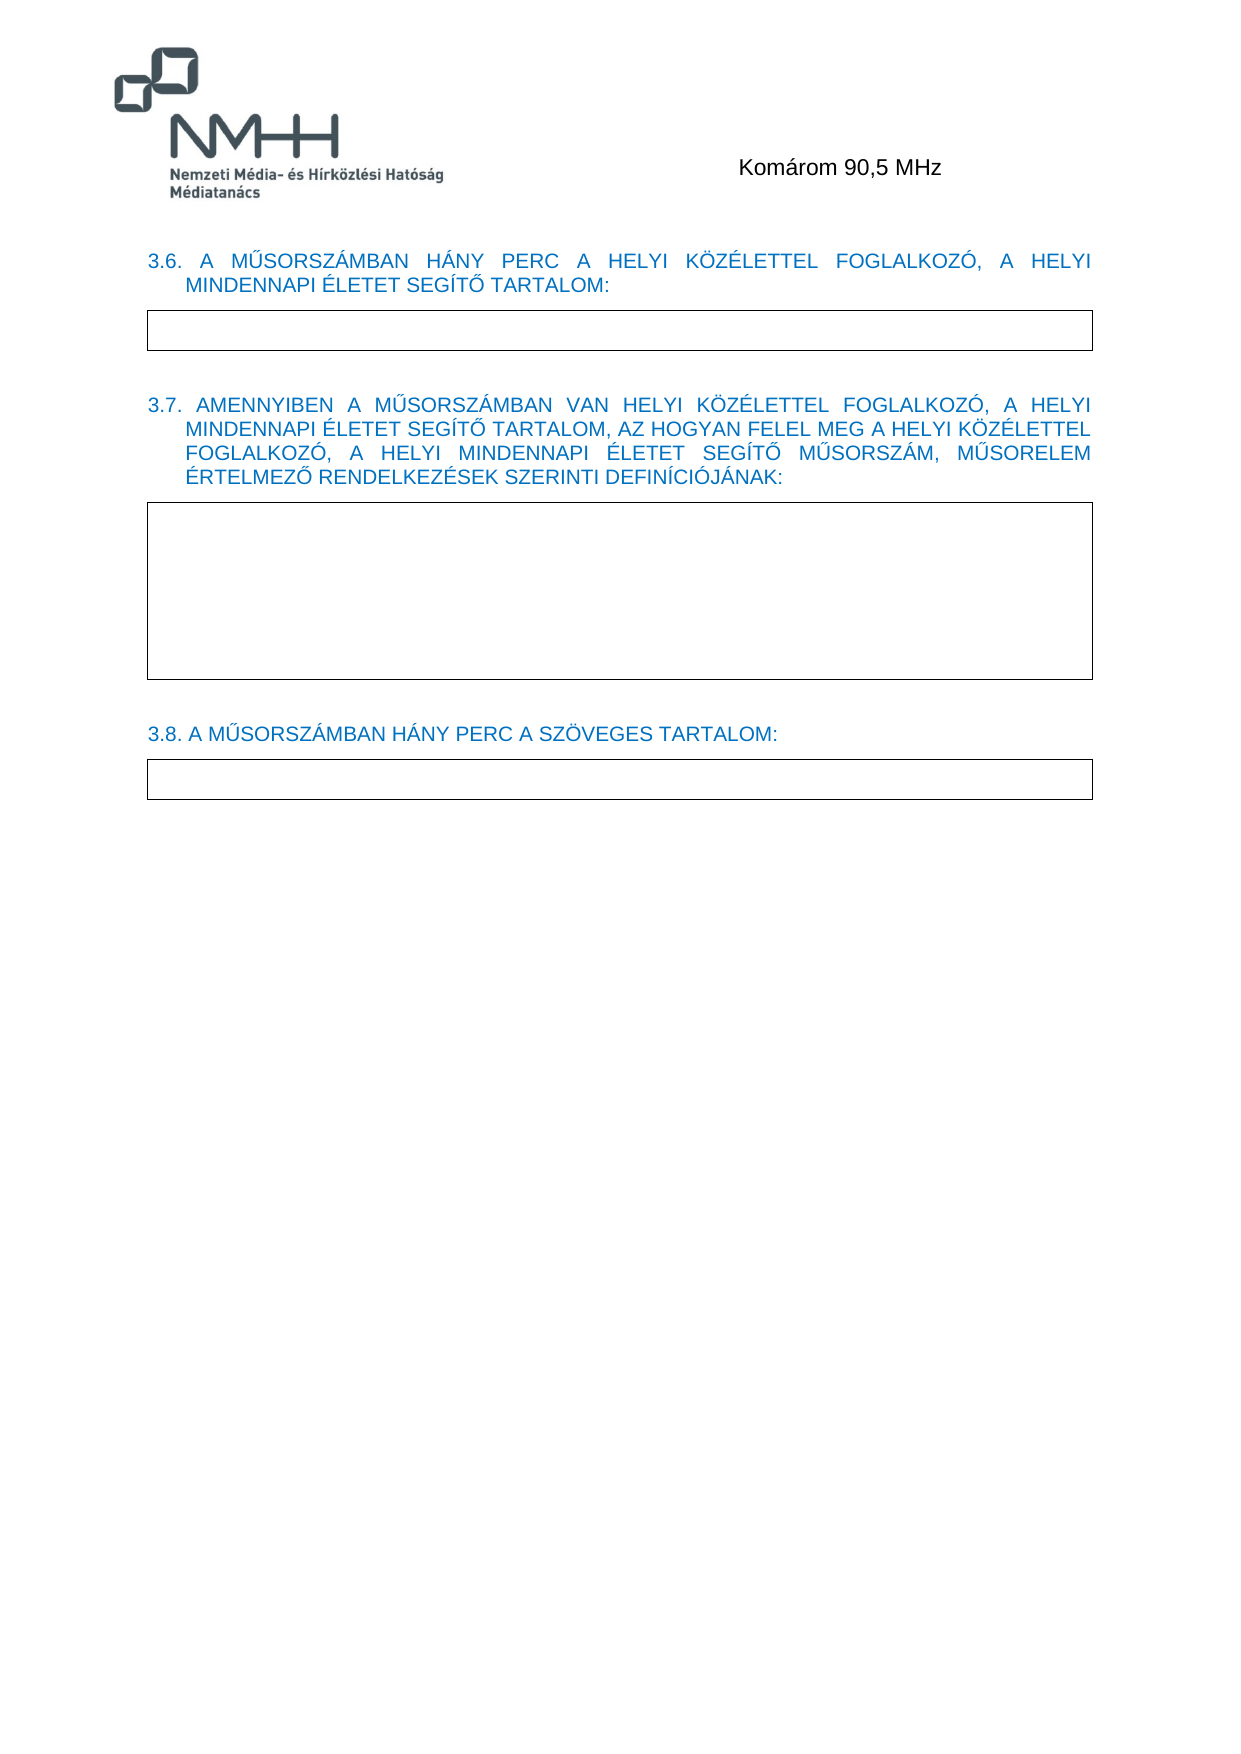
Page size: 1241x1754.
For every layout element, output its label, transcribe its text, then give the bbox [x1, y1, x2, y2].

table_header [148, 503, 1092, 679]
subtitle 3.8. A MŰSORSZÁMBAN HÁNY PERC A SZÖVEGES TARTALOM: [148, 722, 1092, 746]
subtitle 3.6. A MŰSORSZÁMBAN HÁNY PERC A HELYI KÖZÉLETTEL FOGLALKOZÓ, A HELYI MINDENNAPI ÉLETET SEGÍTŐ TARTALOM: [148, 249, 1092, 297]
subtitle 3.7. AMENNYIBEN A MŰSORSZÁMBAN VAN HELYI KÖZÉLETTEL FOGLALKOZÓ, A HELYI MINDENNAPI ÉLETET SEGÍTŐ TARTALOM, AZ HOGYAN FELEL MEG A HELYI KÖZÉLETTEL FOGLALKOZÓ, A HELYI MINDENNAPI ÉLETET SEGÍTŐ MŰSORSZÁM, MŰSORELEM ÉRTELMEZŐ RENDELKEZÉSEK SZERINTI DEFINÍCIÓJÁNAK: [148, 393, 1092, 489]
table_header [148, 311, 1092, 350]
table_header [148, 760, 1092, 799]
picture [103, 37, 466, 212]
